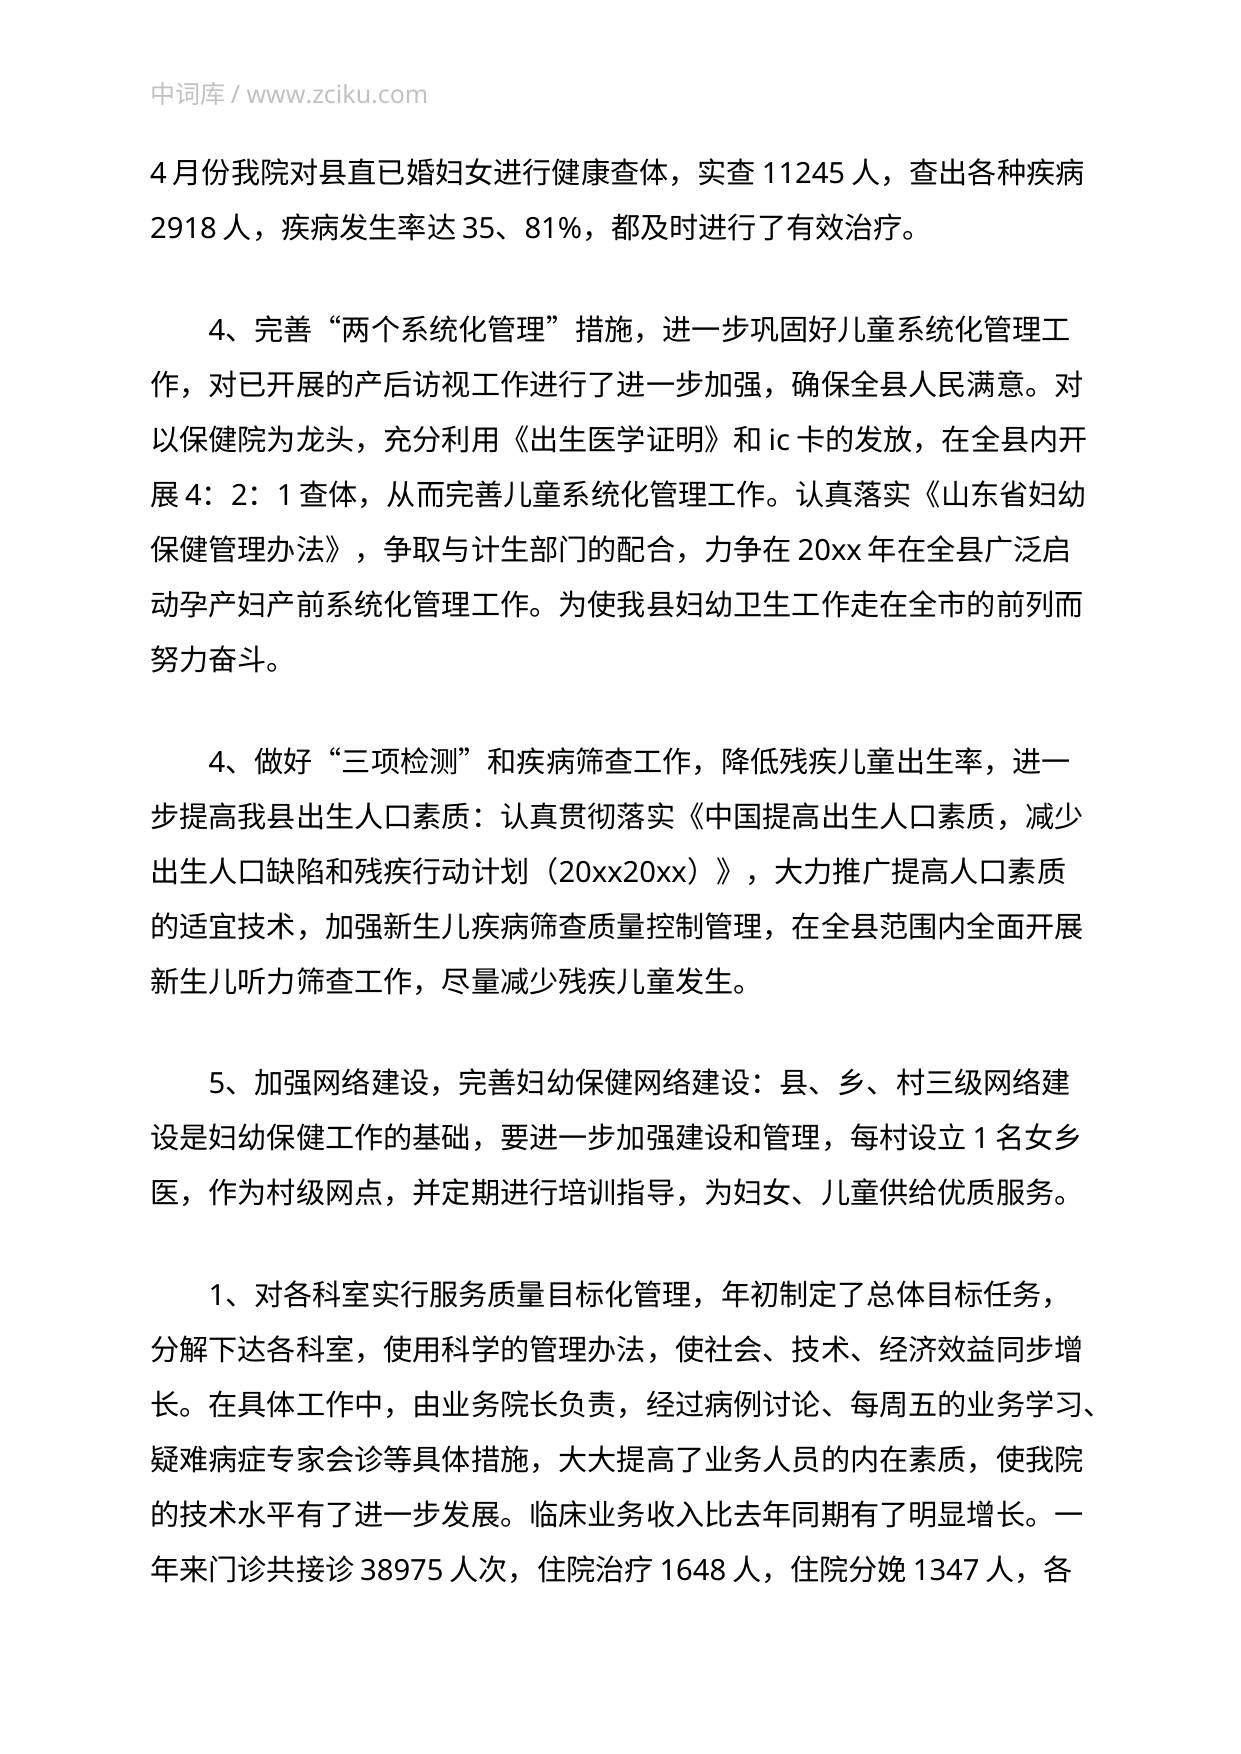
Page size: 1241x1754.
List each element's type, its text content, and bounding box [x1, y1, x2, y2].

text 4、完善“两个系统化管理”措施，进一步巩固好儿童系统化管理工作，对已开展的产后访视工作进行了进一步加强，确保全县人民满意。对以保健院为龙头，充分利用《出生医学证明》和ic卡的发放，在全县内开展4：2：1查体，从而完善儿童系统化管理工作。认真落实《山东省妇幼保健管理办法》，争取与计生部门的配合，力争在20xx年在全县广泛启动孕产妇产前系统化管理工作。为使我县妇幼卫生工作走在全市的前列而努力奋斗。 [150, 307, 1090, 679]
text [150, 1272, 1090, 1589]
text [150, 150, 1090, 247]
text 5、加强网络建设，完善妇幼保健网络建设：县、乡、村三级网络建设是妇幼保健工作的基础，要进一步加强建设和管理，每村设立1名女乡医，作为村级网点，并定期进行培训指导，为妇女、儿童供给优质服务。 [150, 1060, 1090, 1212]
text 4、做好“三项检测”和疾病筛查工作，降低残疾儿童出生率，进一步提高我县出生人口素质：认真贯彻落实《中国提高出生人口素质，减少出生人口缺陷和残疾行动计划（20xx20xx）》，大力推广提高人口素质的适宜技术，加强新生儿疾病筛查质量控制管理，在全县范围内全面开展新生儿听力筛查工作，尽量减少残疾儿童发生。 [150, 738, 1090, 1001]
